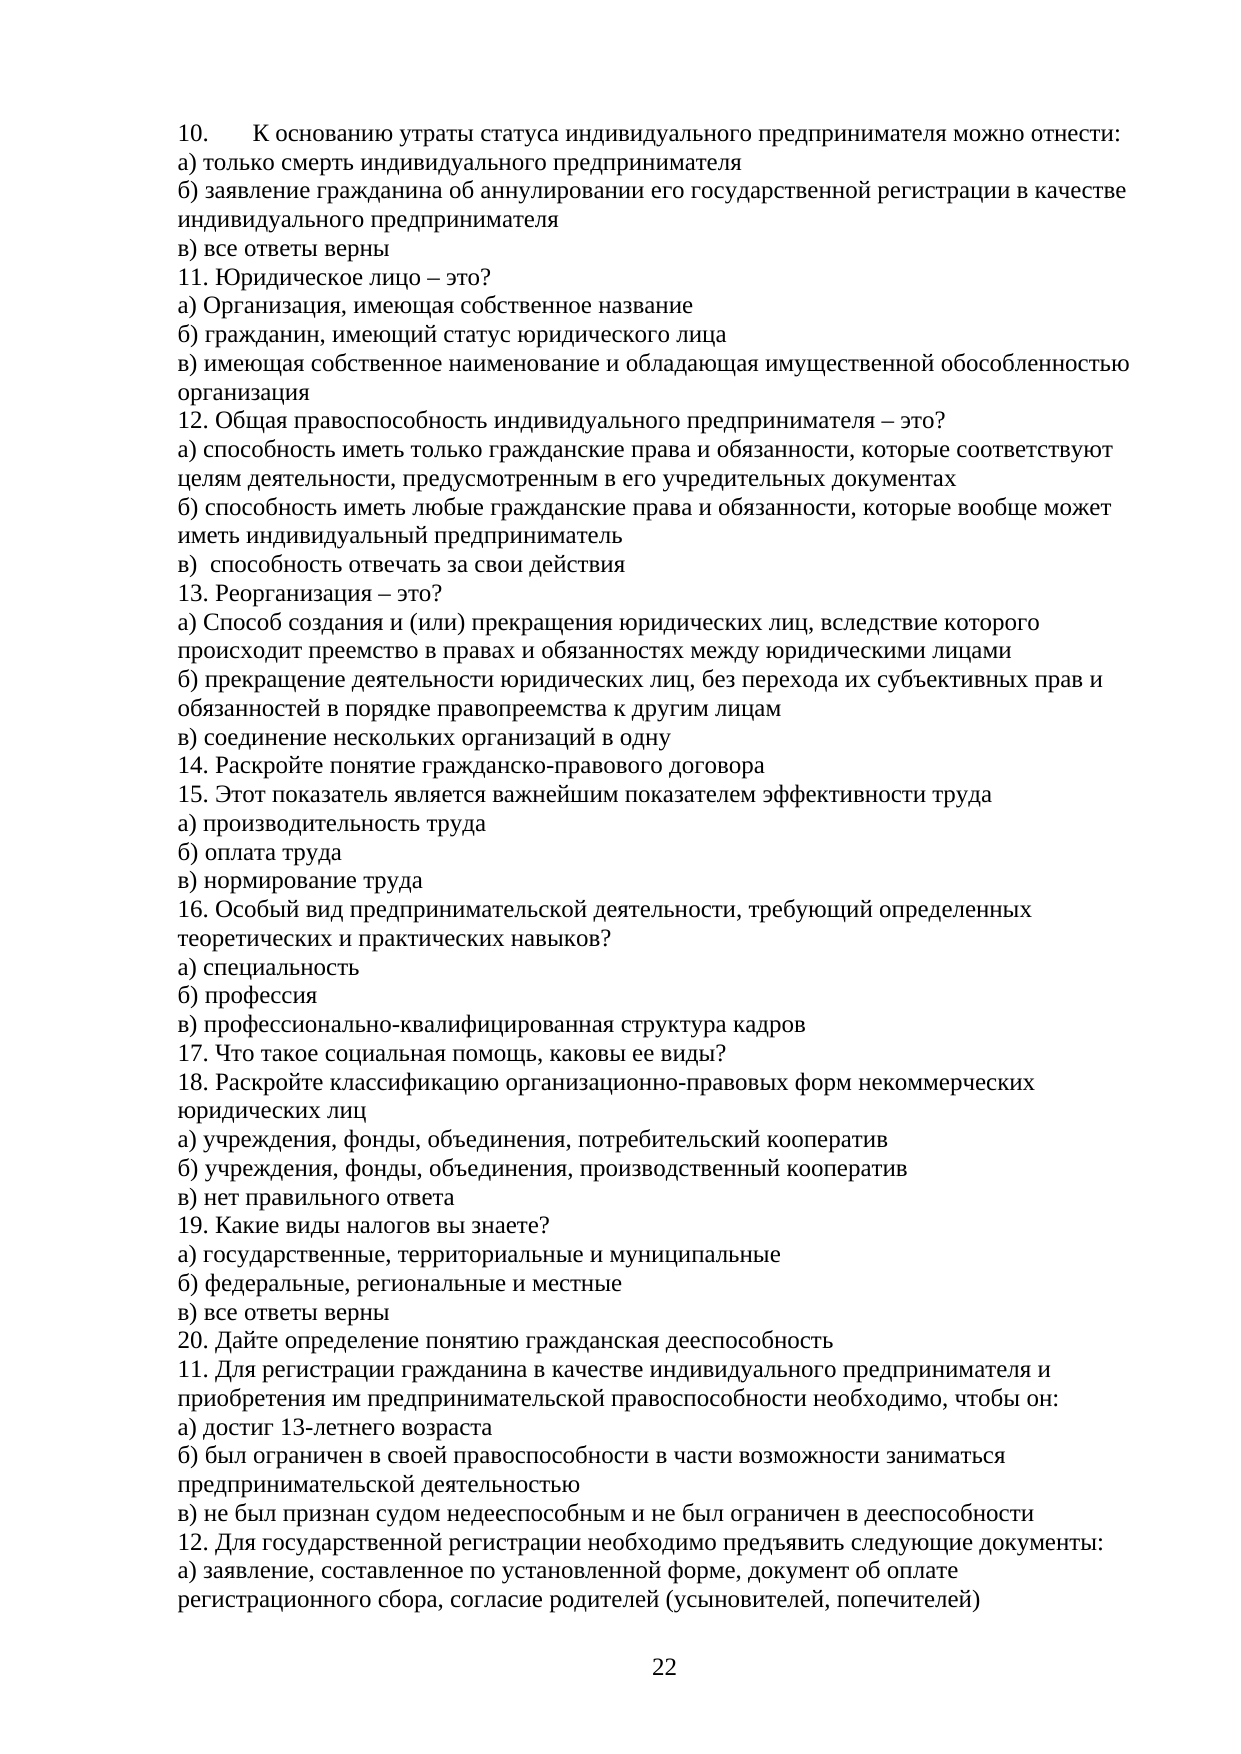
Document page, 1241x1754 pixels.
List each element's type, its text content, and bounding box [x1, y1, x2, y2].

text 20. Дайте определение понятию гражданская дееспособность [177, 1326, 1152, 1354]
text а) учреждения, фонды, объединения, потребительский кооператив [177, 1124, 1152, 1153]
text а) заявление, составленное по установленной форме, документ об оплате регистрационного сбора, согласие родителей (усыновителей, попечителей) [177, 1556, 1152, 1613]
text в) способность отвечать за свои действия [177, 549, 1152, 578]
text а) государственные, территориальные и муниципальные [177, 1239, 1152, 1268]
text 14. Раскройте понятие гражданско-правового договора [177, 751, 1152, 779]
text 18. Раскройте классификацию организационно-правовых форм некоммерческих юридических лиц [177, 1067, 1152, 1124]
text в) нормирование труда [177, 866, 1152, 894]
text б) профессия [177, 981, 1152, 1009]
text 19. Какие виды налогов вы знаете? [177, 1211, 1152, 1239]
text 12. Для государственной регистрации необходимо предъявить следующие документы: [177, 1527, 1152, 1556]
text в) все ответы верны [177, 1297, 1152, 1326]
text а) достиг 13-летнего возраста [177, 1412, 1152, 1441]
text в) профессионально-квалифицированная структура кадров [177, 1009, 1152, 1038]
text 11. Для регистрации гражданина в качестве индивидуального предпринимателя и приобретения им предпринимательской правоспособности необходимо, чтобы он: [177, 1354, 1152, 1412]
text а) производительность труда [177, 808, 1152, 837]
text 13. Реорганизация – это? [177, 578, 1152, 607]
text а) Способ создания и (или) прекращения юридических лиц, вследствие которого происходит преемство в правах и обязанностях между юридическими лицами [177, 607, 1152, 664]
text а) специальность [177, 952, 1152, 981]
text в) имеющая собственное наименование и обладающая имущественной обособленностью организация [177, 348, 1152, 406]
text б) прекращение деятельности юридических лиц, без перехода их субъективных прав и обязанностей в порядке правопреемства к другим лицам [177, 664, 1152, 722]
list К основанию утраты статуса индивидуального предпринимателя можно отнести: [177, 118, 1152, 147]
text б) оплата труда [177, 837, 1152, 866]
text 17. Что такое социальная помощь, каковы ее виды? [177, 1038, 1152, 1067]
text 11. Юридическое лицо – это? [177, 262, 1152, 291]
text б) способность иметь любые гражданские права и обязанности, которые вообще может иметь индивидуальный предприниматель [177, 492, 1152, 549]
text в) все ответы верны [177, 233, 1152, 262]
text б) был ограничен в своей правоспособности в части возможности заниматься предпринимательской деятельностью [177, 1441, 1152, 1498]
text 12. Общая правоспособность индивидуального предпринимателя – это? [177, 406, 1152, 434]
text в) нет правильного ответа [177, 1182, 1152, 1211]
text а) только смерть индивидуального предпринимателя [177, 147, 1152, 176]
text б) заявление гражданина об аннулировании его государственной регистрации в качестве индивидуального предпринимателя [177, 176, 1152, 233]
text в) не был признан судом недееспособным и не был ограничен в дееспособности [177, 1498, 1152, 1527]
text а) способность иметь только гражданские права и обязанности, которые соответствуют целям деятельности, предусмотренным в его учредительных документах [177, 434, 1152, 492]
text 15. Этот показатель является важнейшим показателем эффективности труда [177, 779, 1152, 808]
text а) Организация, имеющая собственное название [177, 291, 1152, 319]
text 16. Особый вид предпринимательской деятельности, требующий определенных теоретических и практических навыков? [177, 894, 1152, 952]
text в) соединение нескольких организаций в одну [177, 722, 1152, 751]
text б) гражданин, имеющий статус юридического лица [177, 319, 1152, 348]
text б) федеральные, региональные и местные [177, 1268, 1152, 1297]
text б) учреждения, фонды, объединения, производственный кооператив [177, 1153, 1152, 1182]
